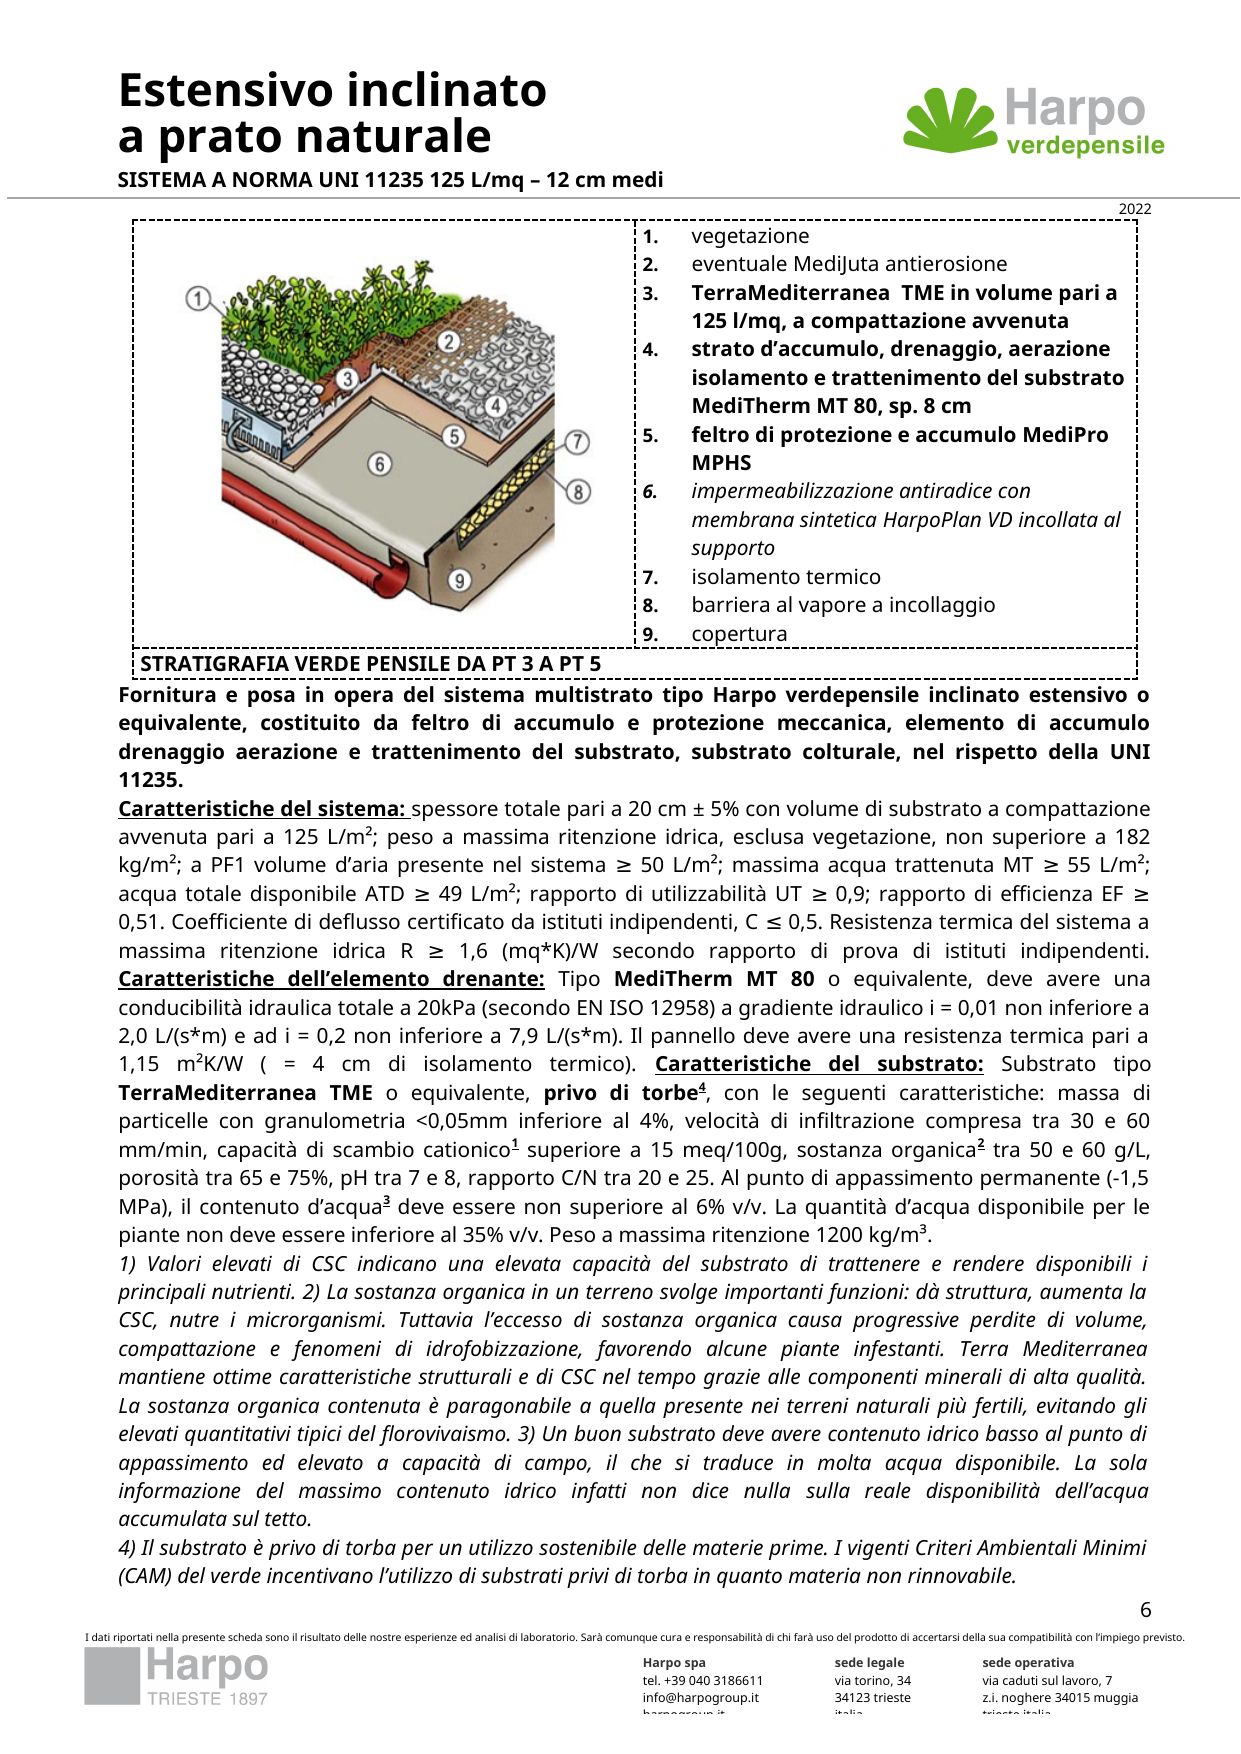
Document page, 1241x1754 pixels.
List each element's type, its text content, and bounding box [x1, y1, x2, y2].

text Fornitura e posa in opera del sistema multistrato tipo Harpo verdepensile inclinato estensivo o equivalente, costituito da feltro di accumulo e protezione meccanica, elemento di accumulo drenaggio aerazione e trattenimento del substrato, substrato colturale, nel rispetto della UNI 11235. [118, 680, 1152, 794]
picture [880, 60, 1182, 162]
picture [84, 1647, 268, 1705]
table_cell [133, 219, 635, 647]
table_cell STRATIGRAFIA VERDE PENSILE DA PT 3 A PT 5 [133, 647, 1137, 678]
text 4) Il substrato è privo di torba per un utilizzo sostenibile delle materie prime. I vigenti Criteri Ambientali Minimi (CAM) del verde incentivano l’utilizzo di substrati privi di torba in quanto materia non rinnovabile. [118, 1533, 1152, 1590]
table_cell vegetazione eventuale MediJuta antierosione TerraMediterranea TME in volume pari a 125 l/mq, a compattazione avvenuta strato d’accumulo, drenaggio, aerazione isolamento e trattenimento del substrato MediTherm MT 80, sp. 8 cm feltro di protezione e accumulo MediPro MPHS impermeabilizzazione antiradice con membrana sintetica HarpoPlan VD incollata al supporto isolamento termico barriera al vapore a incollaggio copertura [635, 219, 1137, 647]
text Caratteristiche del sistema: spessore totale pari a 20 cm ± 5% con volume di substrato a compattazione avvenuta pari a 125 L/m²; peso a massima ritenzione idrica, esclusa vegetazione, non superiore a 182 kg/m²; a PF1 volume d’aria presente nel sistema ≥ 50 L/m²; massima acqua trattenuta MT ≥ 55 L/m²; acqua totale disponibile ATD ≥ 49 L/m²; rapporto di utilizzabilità UT ≥ 0,9; rapporto di efficienza EF ≥ 0,51. Coefficiente di deflusso certificato da istituti indipendenti, C ≤ 0,5. Resistenza termica del sistema a massima ritenzione idrica R ≥ 1,6 (mq*K)/W secondo rapporto di prova di istituti indipendenti. Caratteristiche dell’elemento drenante: Tipo MediTherm MT 80 o equivalente, deve avere una conducibilità idraulica totale a 20kPa (secondo EN ISO 12958) a gradiente idraulico i = 0,01 non inferiore a 2,0 L/(s*m) e ad i = 0,2 non inferiore a 7,9 L/(s*m). Il pannello deve avere una resistenza termica pari a 1,15 m²K/W ( = 4 cm di isolamento termico). Caratteristiche del substrato: Substrato tipo TerraMediterranea TME o equivalente, privo di torbe4, con le seguenti caratteristiche: massa di particelle con granulometria <0,05mm inferiore al 4%, velocità di infiltrazione compresa tra 30 e 60 mm/min, capacità di scambio cationico1 superiore a 15 meq/100g, sostanza organica2 tra 50 e 60 g/L, porosità tra 65 e 75%, pH tra 7 e 8, rapporto C/N tra 20 e 25. Al punto di appassimento permanente (-1,5 MPa), il contenuto d’acqua3 deve essere non superiore al 6% v/v. La quantità d’acqua disponibile per le piante non deve essere inferiore al 35% v/v. Peso a massima ritenzione 1200 kg/m³. [118, 794, 1152, 1249]
picture [172, 250, 596, 617]
text 1) Valori elevati di CSC indicano una elevata capacità del substrato di trattenere e rendere disponibili i principali nutrienti. 2) La sostanza organica in un terreno svolge importanti funzioni: dà struttura, aumenta la CSC, nutre i microrganismi. Tuttavia l’eccesso di sostanza organica causa progressive perdite di volume, compattazione e fenomeni di idrofobizzazione, favorendo alcune piante infestanti. Terra Mediterranea mantiene ottime caratteristiche strutturali e di CSC nel tempo grazie alle componenti minerali di alta qualità. La sostanza organica contenuta è paragonabile a quella presente nei terreni naturali più fertili, evitando gli elevati quantitativi tipici del florovivaismo. 3) Un buon substrato deve avere contenuto idrico basso al punto di appassimento ed elevato a capacità di campo, il che si traduce in molta acqua disponibile. La sola informazione del massimo contenuto idrico infatti non dice nulla sulla reale disponibilità dell’acqua accumulata sul tetto. [118, 1249, 1152, 1533]
